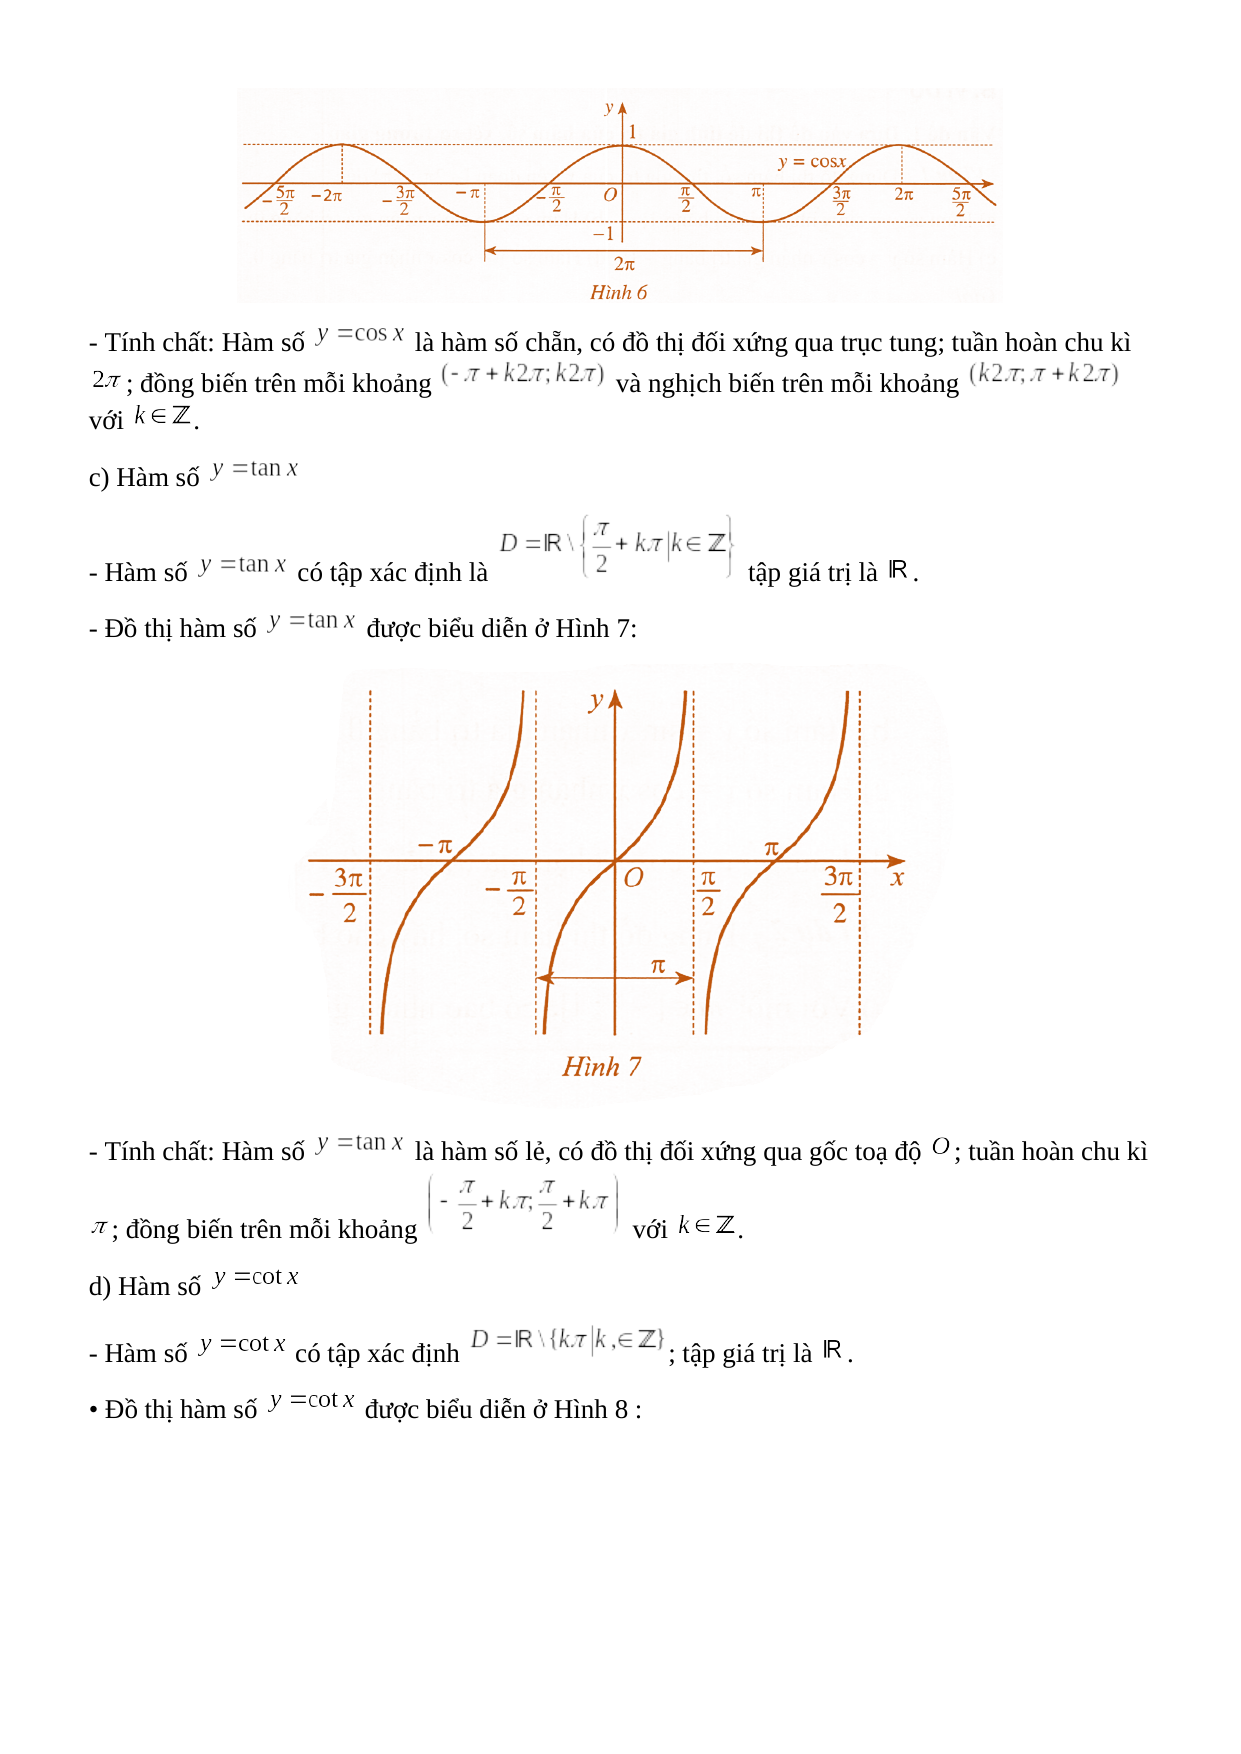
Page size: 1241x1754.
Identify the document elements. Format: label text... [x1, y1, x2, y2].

text - Tính chất: Hàm số là hàm số chẵn, có đồ thị đối xứng qua trục tung; tuần hoàn chu kì ; đồng biến trên mỗi khoảng và nghịch biến trên mỗi khoảng với . [88, 323, 1152, 436]
text - Hàm số có tập xác định là tập giá trị là . [88, 511, 1152, 587]
text - Đồ thị hàm số được biểu diễn ở Hình 7: [88, 607, 1152, 644]
text - Hàm số có tập xác định ; tập giá trị là . [88, 1320, 1152, 1368]
text d) Hàm số [88, 1264, 1152, 1301]
text - Tính chất: Hàm số là hàm số lẻ, có đồ thị đối xứng qua gốc toạ độ ; tuần hoàn chu kì ; đồng biến trên mỗi khoảng với . [88, 1129, 1152, 1245]
text c) Hàm số [88, 455, 1152, 492]
text • Đồ thị hàm số được biểu diễn ở Hình 8 : [88, 1387, 1152, 1424]
